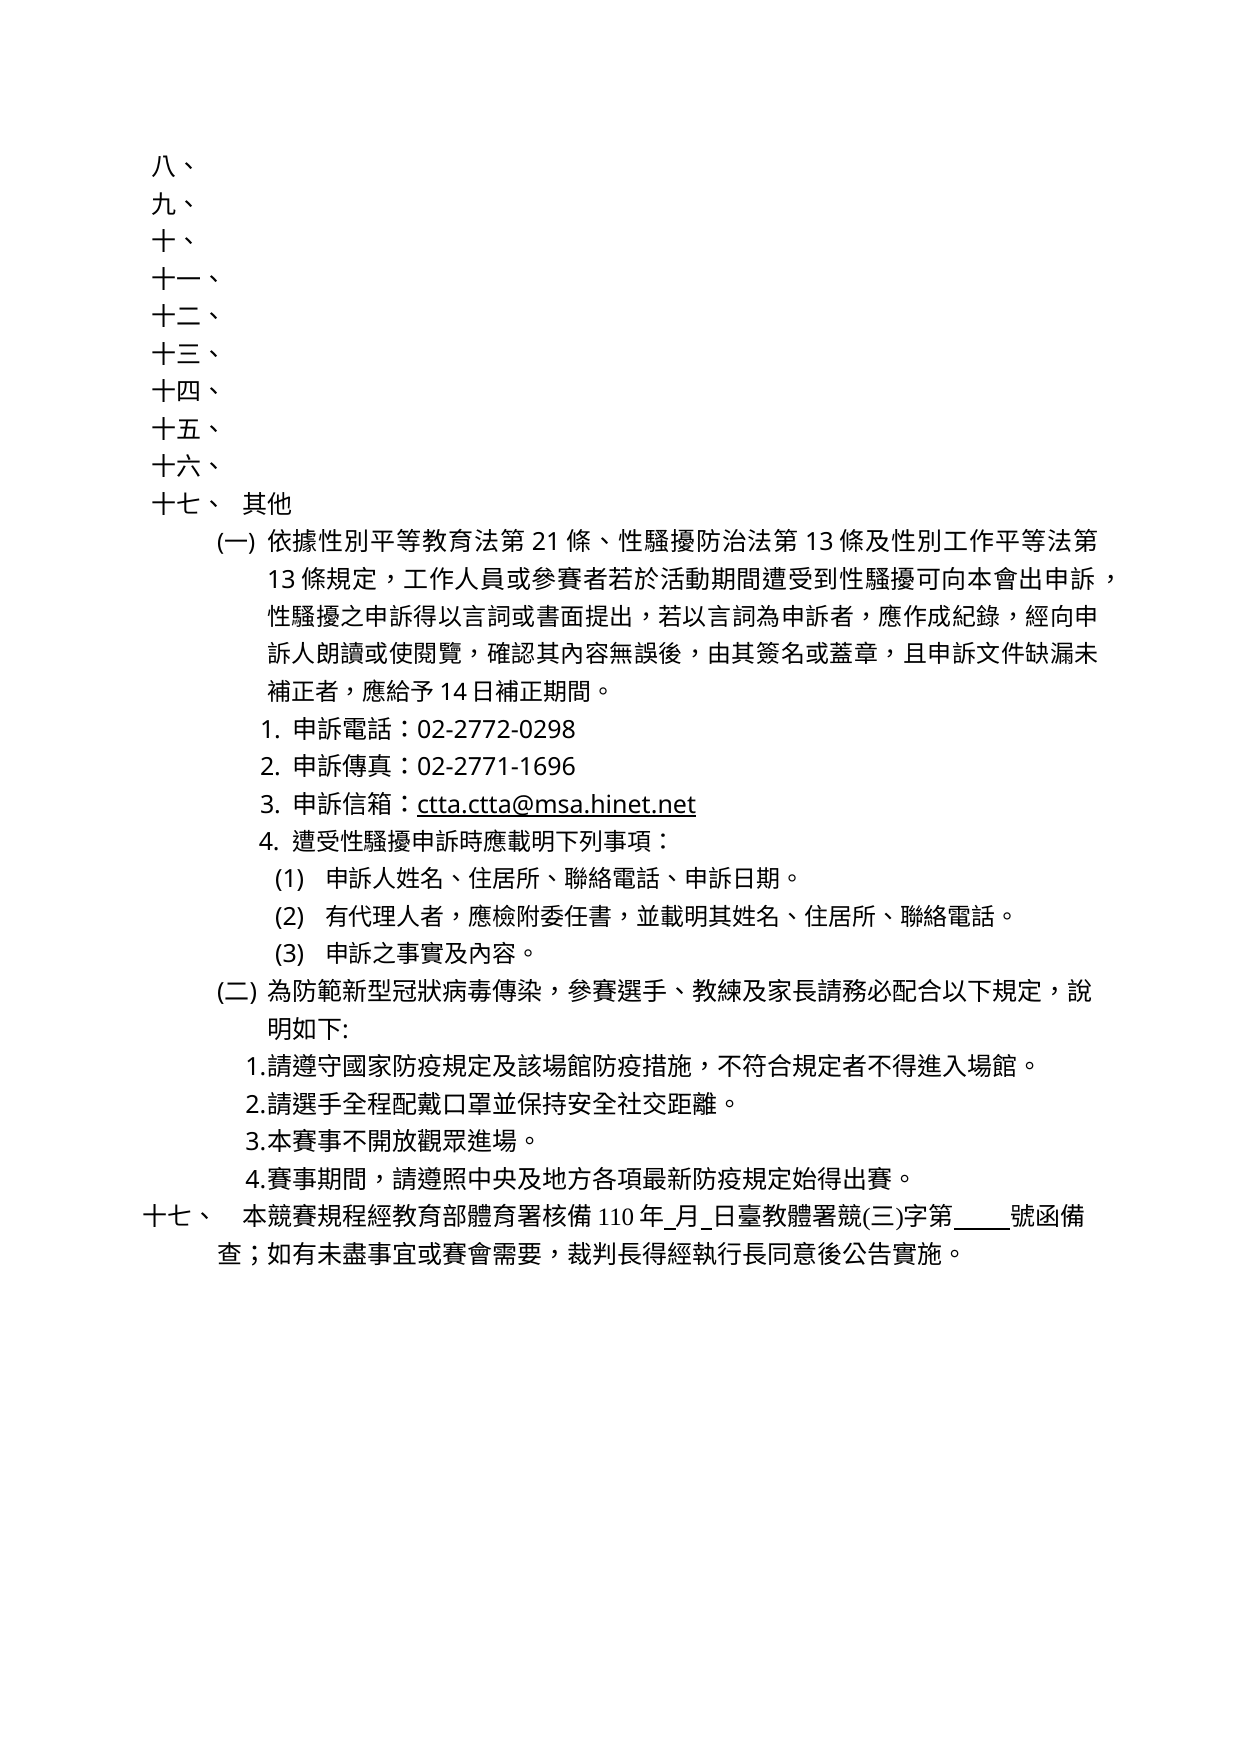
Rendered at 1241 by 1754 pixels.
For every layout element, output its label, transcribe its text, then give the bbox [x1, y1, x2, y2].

list 申訴信箱：ctta.ctta@msa.hinet.net [230, 784, 1098, 821]
list 申訴人姓名、住居所、聯絡電話、申訴日期。 [275, 859, 1098, 896]
list 賽事期間，請遵照中央及地方各項最新防疫規定始得出賽。 [245, 1159, 1098, 1196]
list 申訴之事實及內容。 [275, 934, 1098, 971]
list 依據性別平等教育法第21條、性騷擾防治法第13條及性別工作平等法第13條規定，工作人員或參賽者若於活動期間遭受到性騷擾可向本會出申訴，性騷擾之申訴得以言詞或書面提出，若以言詞為申訴者，應作成紀錄，經向申訴人朗讀或使閱覽，確認其內容無誤後，由其簽名或蓋章，且申訴文件缺漏未補正者，應給予14日補正期間。 [217, 521, 1098, 709]
list 請遵守國家防疫規定及該場館防疫措施，不符合規定者不得進入場館。 [245, 1046, 1098, 1084]
list 本競賽規程經教育部體育署核備110年 月 日臺教體署競(三)字第 號函備查；如有未盡事宜或賽會需要，裁判長得經執行長同意後公告實施。 [142, 1196, 1086, 1271]
list 申訴傳真：02-2771-1696 [230, 746, 1098, 784]
list 為防範新型冠狀病毒傳染，參賽選手、教練及家長請務必配合以下規定，說明如下: [217, 971, 1098, 1046]
list 請選手全程配戴口罩並保持安全社交距離。 [245, 1084, 1098, 1121]
list 遭受性騷擾申訴時應載明下列事項： [230, 821, 1098, 859]
list 本賽事不開放觀眾進場。 [245, 1121, 1098, 1159]
list 有代理人者，應檢附委任書，並載明其姓名、住居所、聯絡電話。 [275, 896, 1098, 934]
list 申訴電話：02-2772-0298 [230, 709, 1098, 746]
list 其他 [151, 484, 1086, 521]
